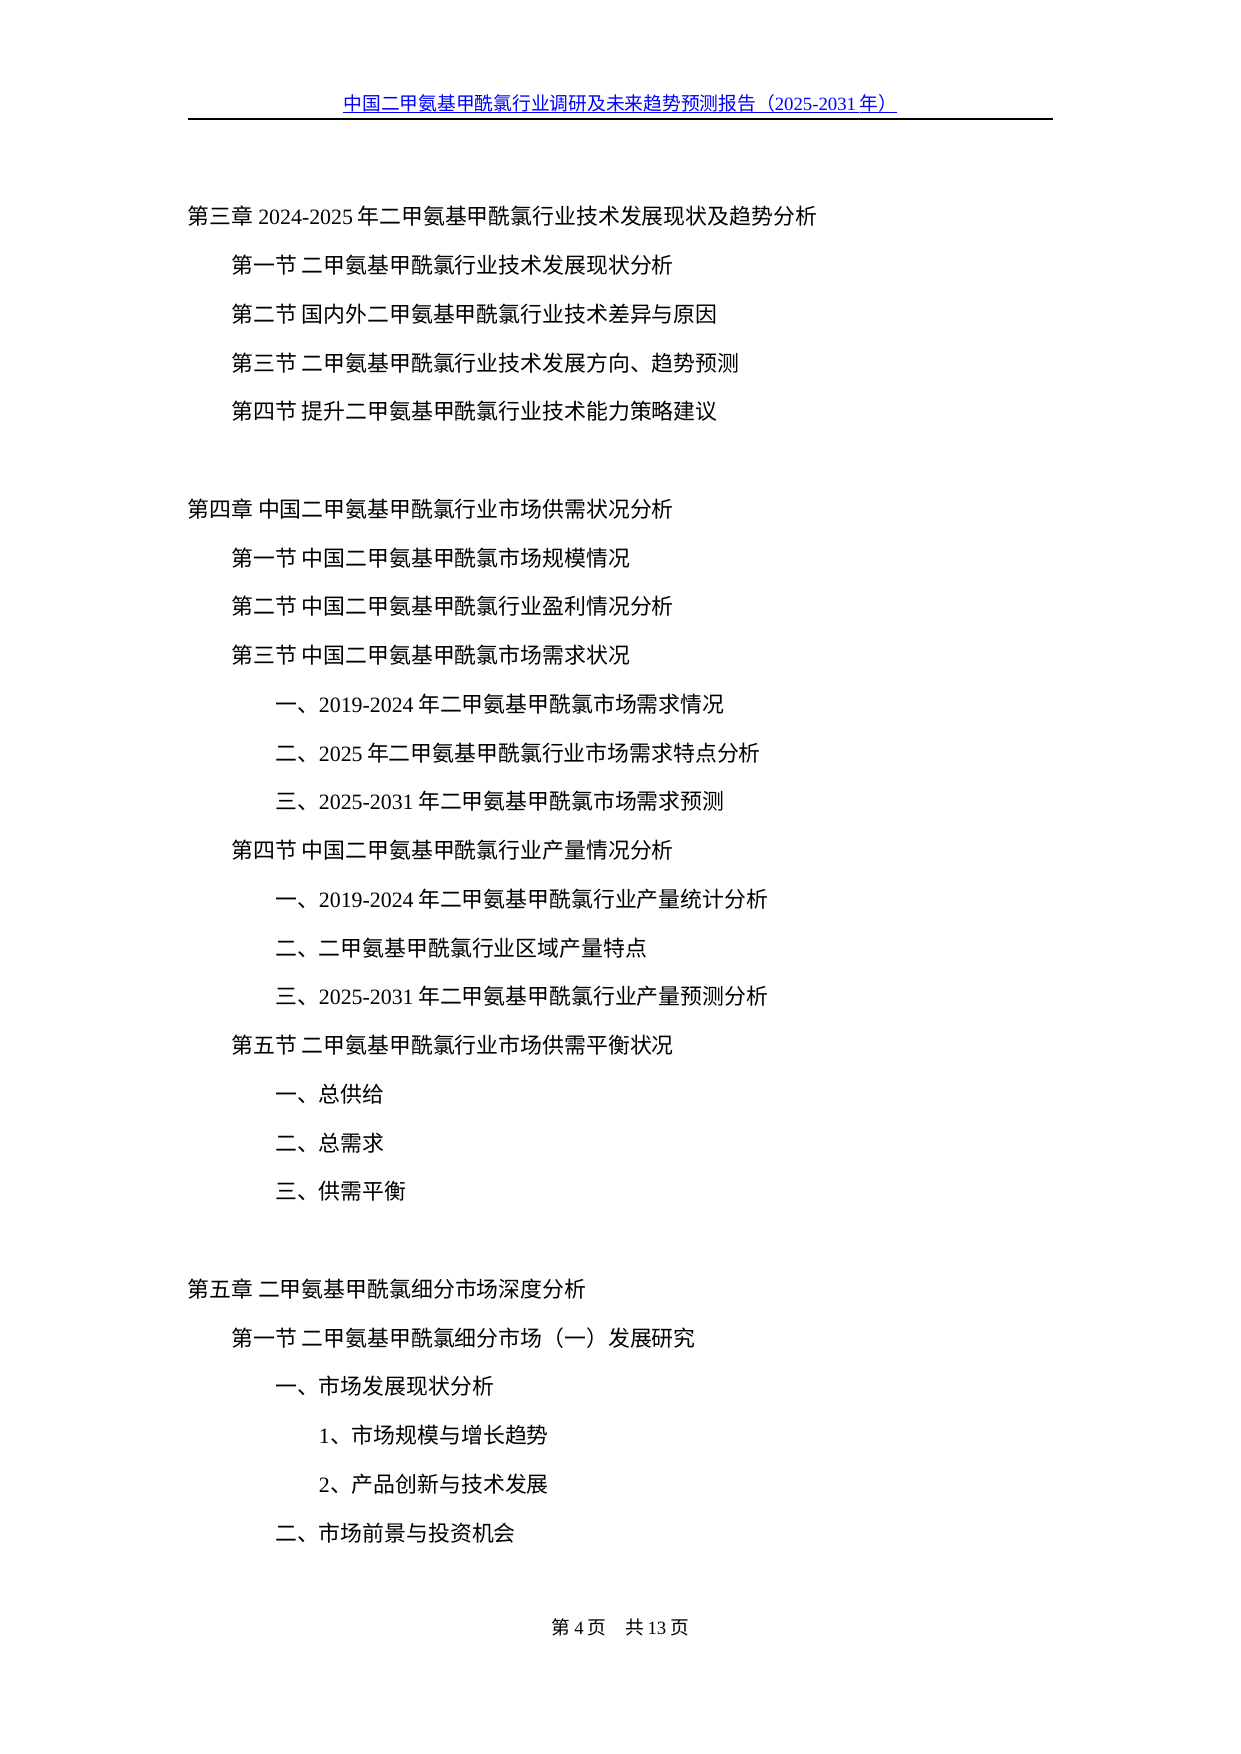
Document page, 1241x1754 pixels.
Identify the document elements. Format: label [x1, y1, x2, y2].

text [187, 150, 1053, 1548]
